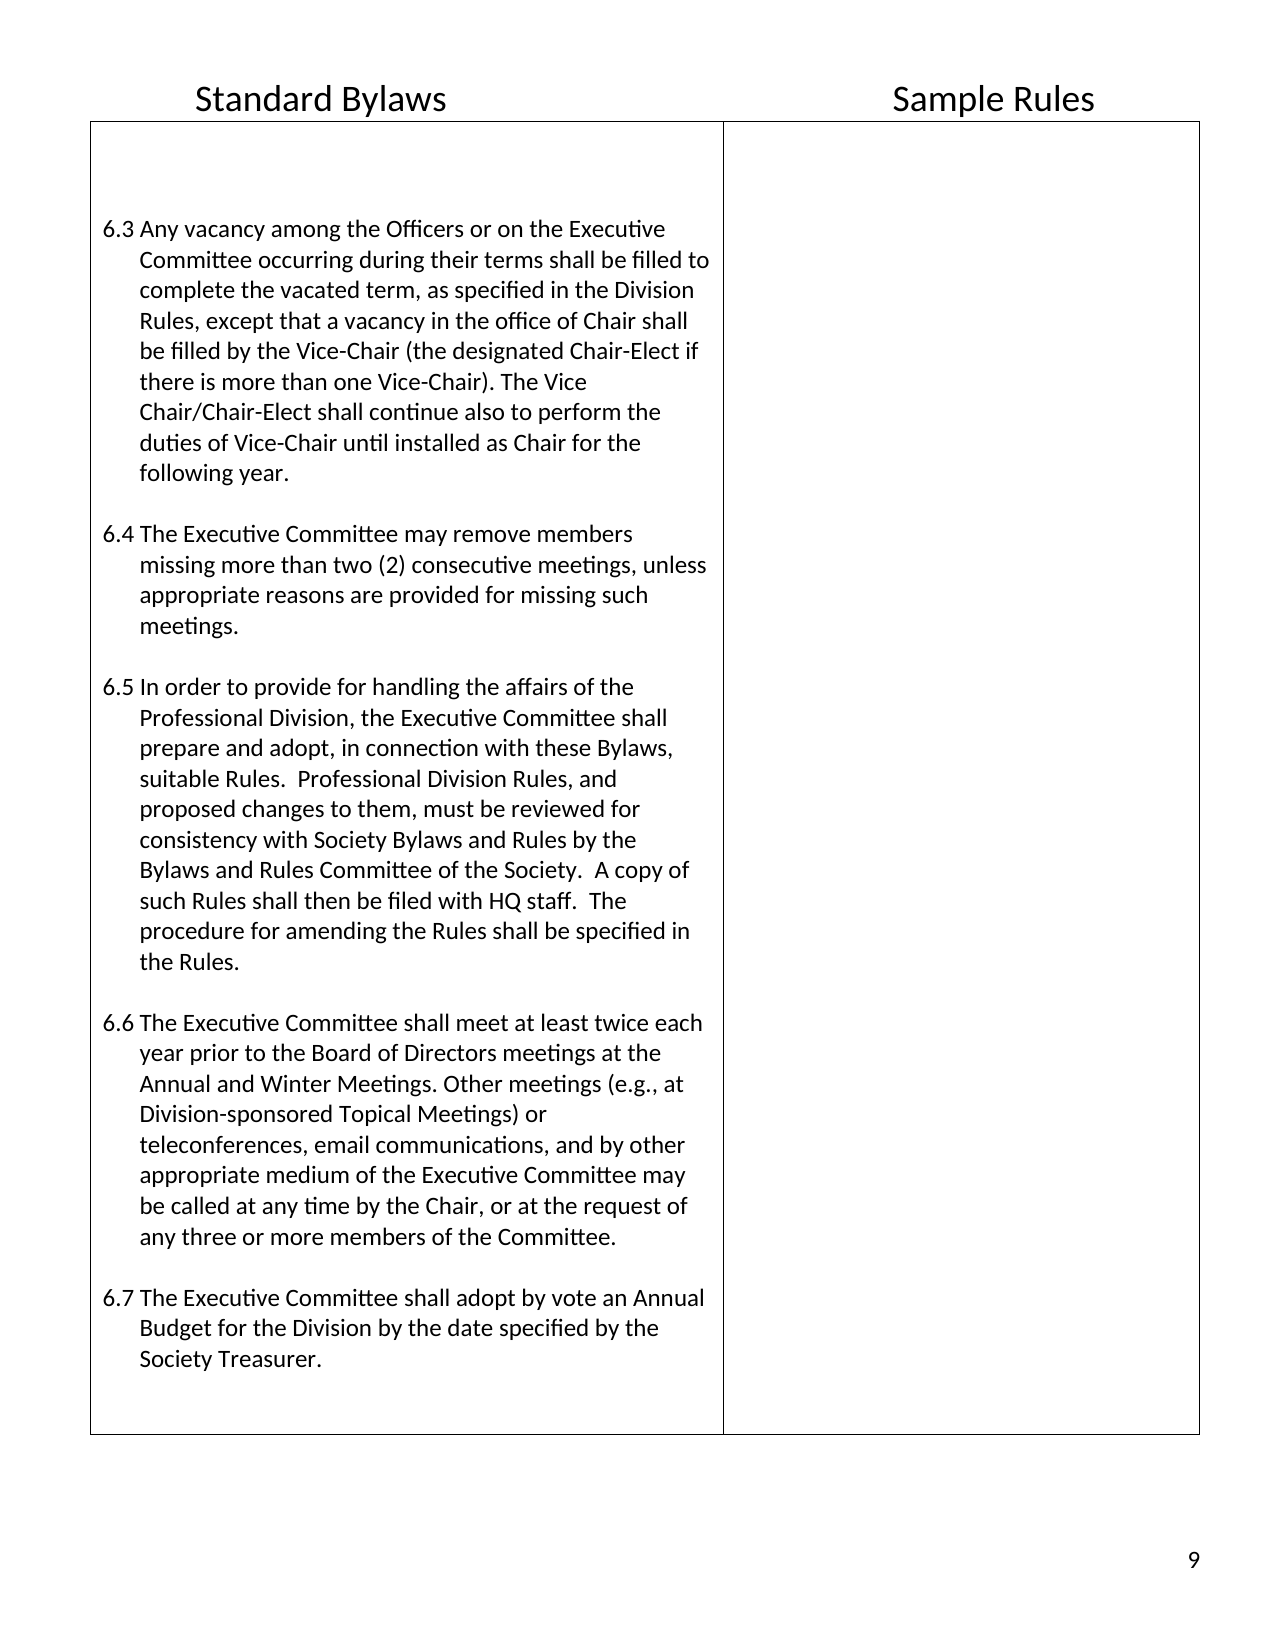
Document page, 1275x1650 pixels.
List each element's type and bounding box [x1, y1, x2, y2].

table_cell [91, 122, 723, 1434]
table_cell [724, 122, 1199, 1434]
